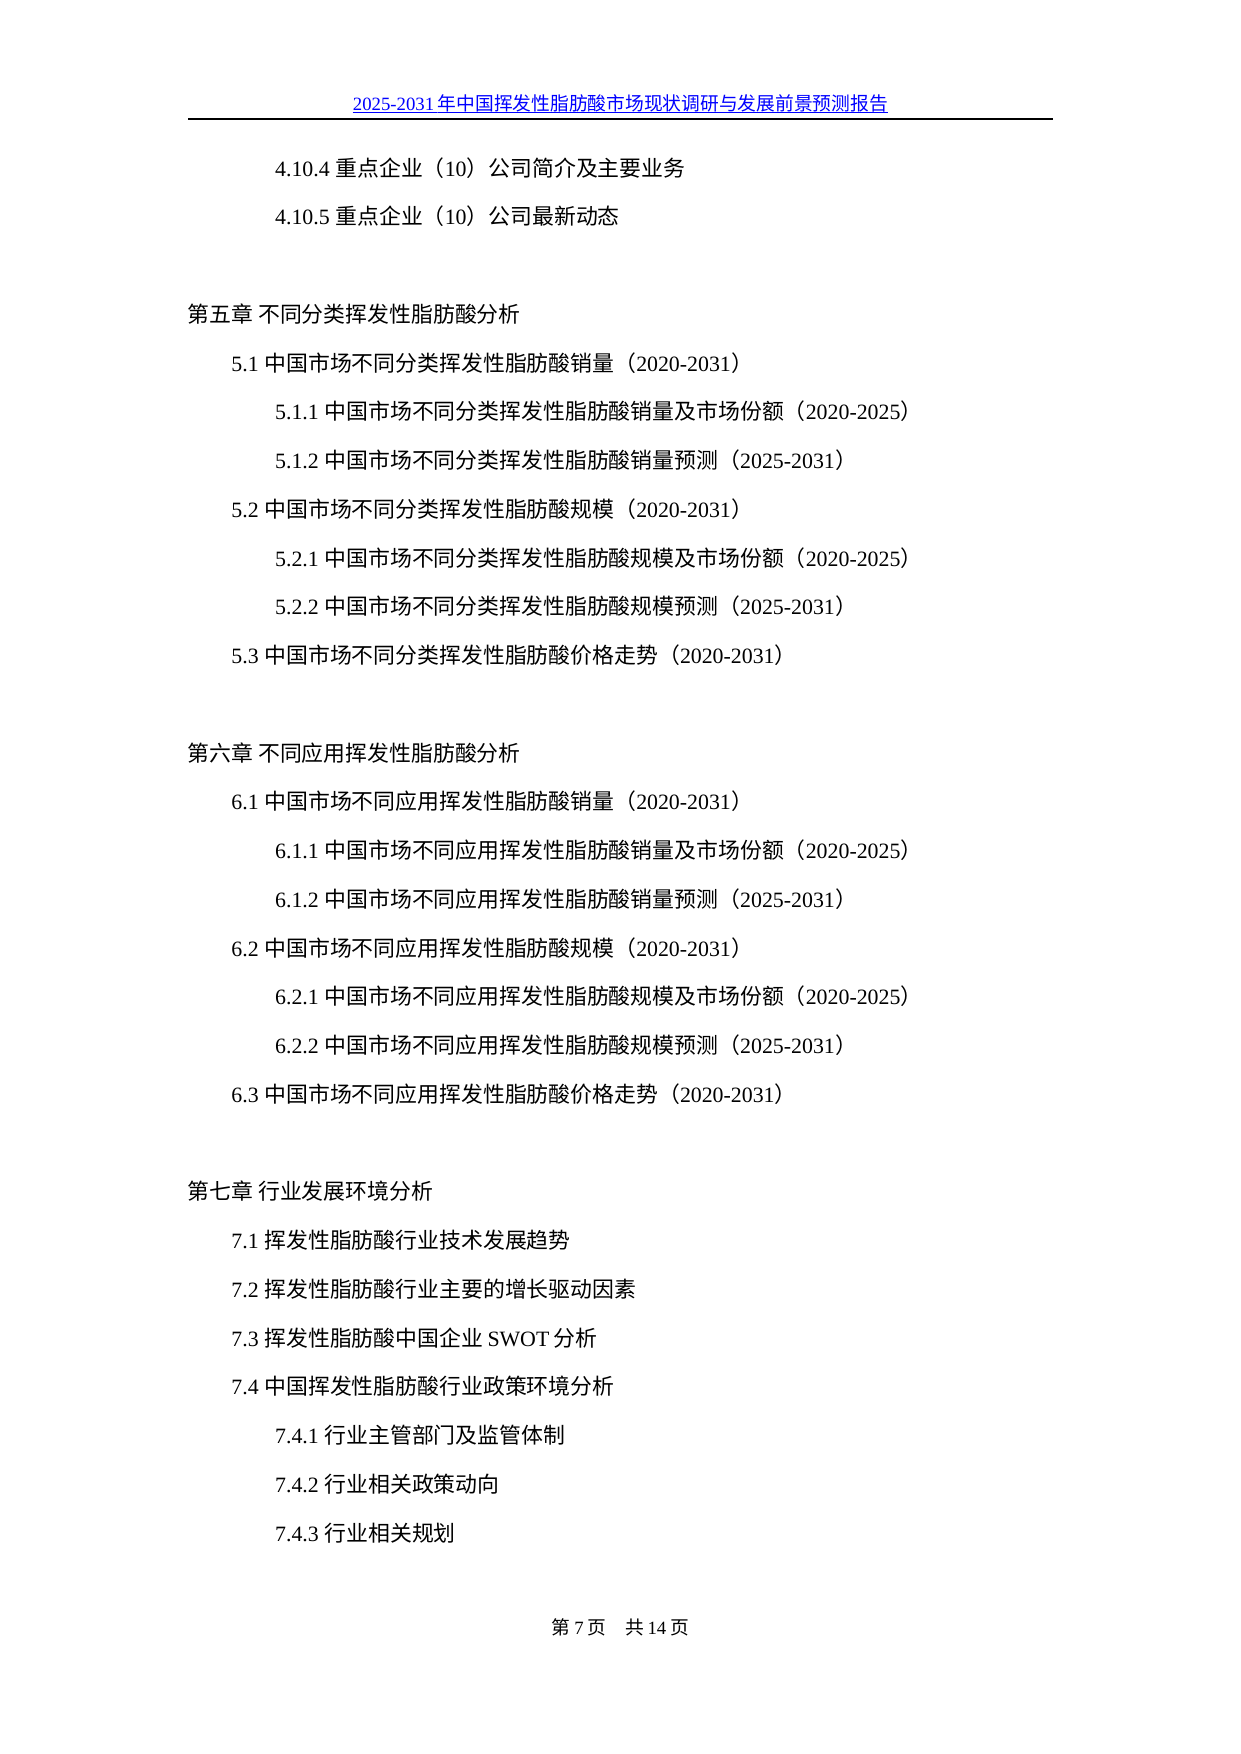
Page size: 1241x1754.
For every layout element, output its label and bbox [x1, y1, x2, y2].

text [187, 150, 1053, 1548]
